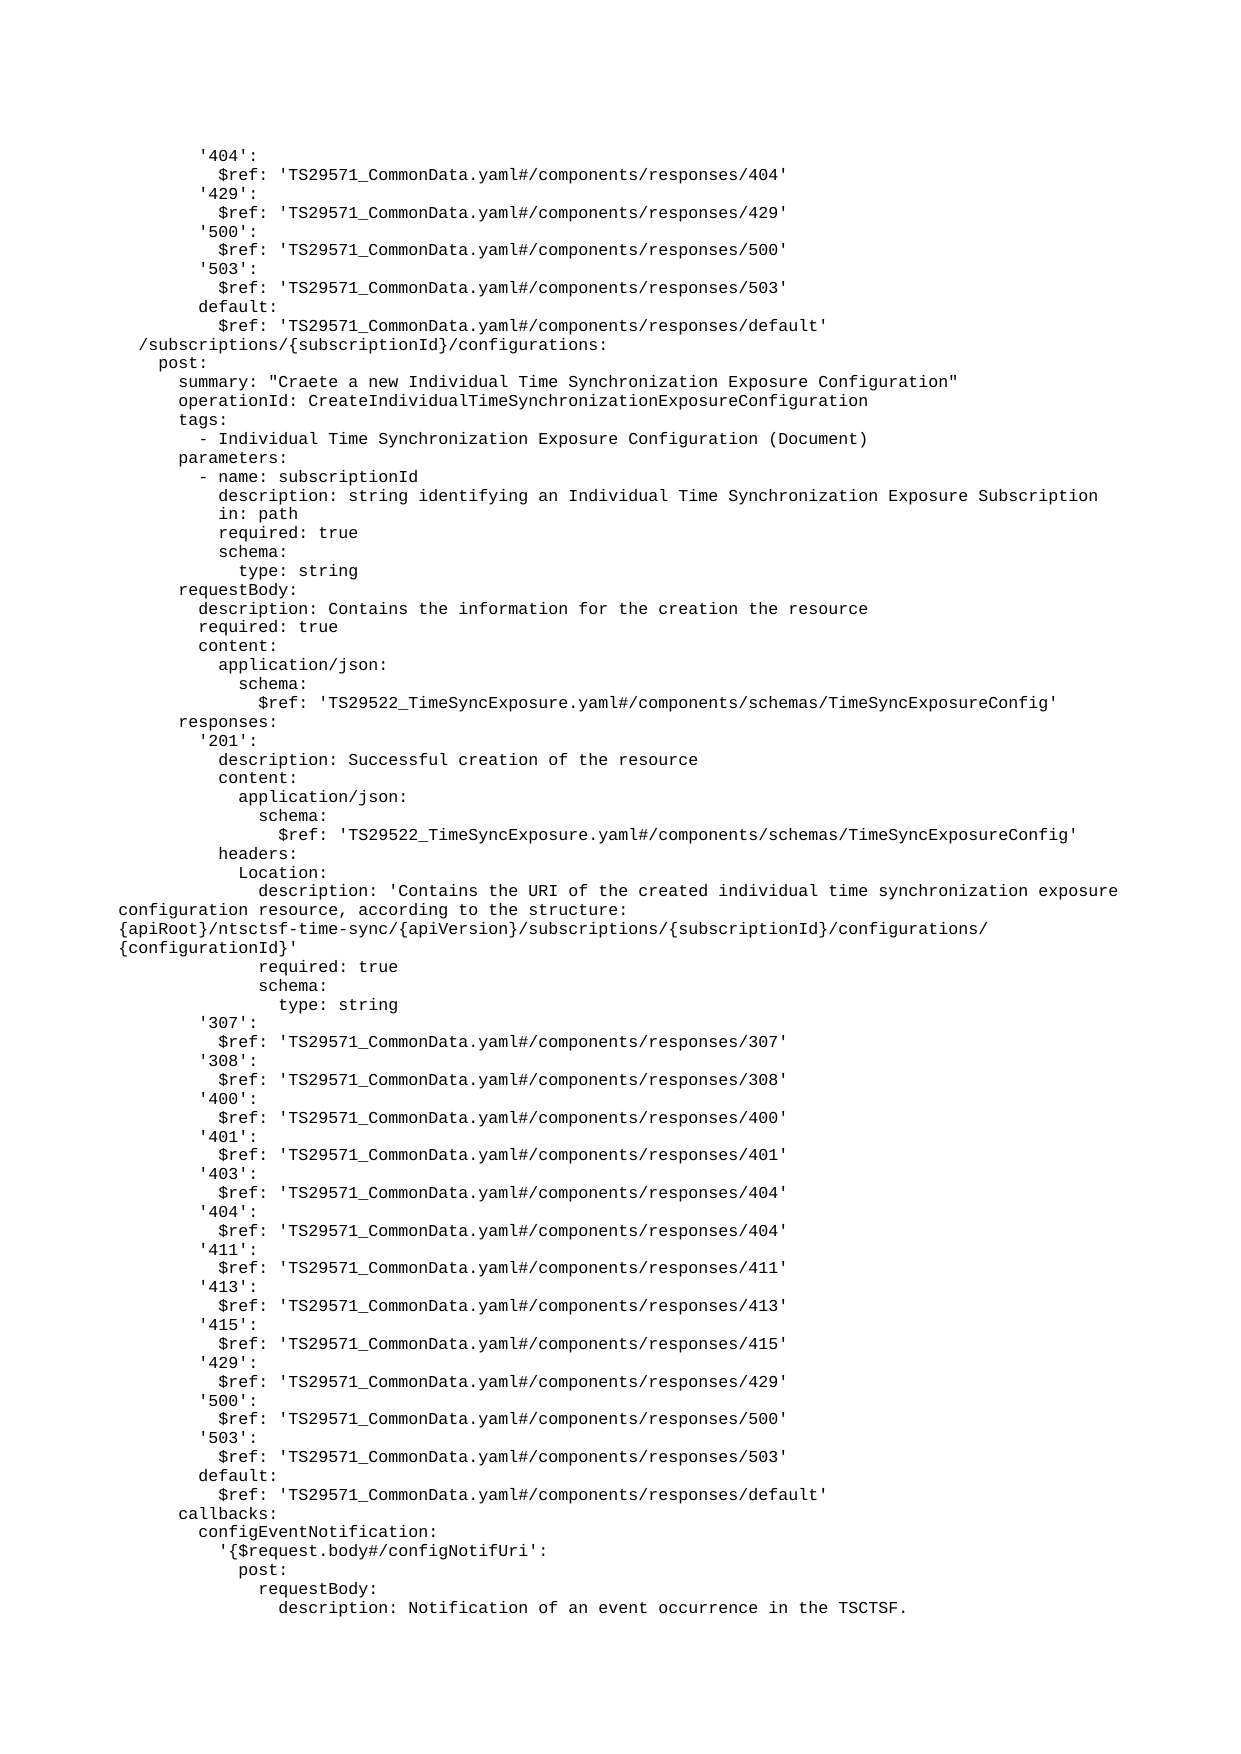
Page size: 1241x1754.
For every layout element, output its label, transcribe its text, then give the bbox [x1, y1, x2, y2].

text '400': [118, 1090, 1122, 1109]
text $ref: 'TS29571_CommonData.yaml#/components/responses/401' [118, 1147, 1122, 1166]
text '413': [118, 1279, 1122, 1298]
text operationId: CreateIndividualTimeSynchronizationExposureConfiguration [118, 393, 1122, 412]
text $ref: 'TS29571_CommonData.yaml#/components/responses/411' [118, 1260, 1122, 1279]
text requestBody: [118, 1581, 1122, 1599]
text $ref: 'TS29571_CommonData.yaml#/components/responses/308' [118, 1072, 1122, 1090]
text $ref: 'TS29571_CommonData.yaml#/components/responses/307' [118, 1034, 1122, 1053]
text '404': [118, 1203, 1122, 1222]
text '201': [118, 732, 1122, 751]
text '411': [118, 1241, 1122, 1260]
text in: path [118, 506, 1122, 525]
text $ref: 'TS29571_CommonData.yaml#/components/responses/400' [118, 1109, 1122, 1128]
text requestBody: [118, 581, 1122, 600]
text required: true [118, 958, 1122, 977]
text description: Successful creation of the resource [118, 751, 1122, 770]
text summary: "Craete a new Individual Time Synchronization Exposure Configuration" [118, 374, 1122, 393]
text '500': [118, 223, 1122, 242]
text application/json: [118, 657, 1122, 676]
text $ref: 'TS29522_TimeSyncExposure.yaml#/components/schemas/TimeSyncExposureConfig' [118, 694, 1122, 713]
text default: [118, 298, 1122, 317]
text $ref: 'TS29571_CommonData.yaml#/components/responses/404' [118, 1185, 1122, 1203]
text $ref: 'TS29571_CommonData.yaml#/components/responses/503' [118, 280, 1122, 298]
text $ref: 'TS29522_TimeSyncExposure.yaml#/components/schemas/TimeSyncExposureConfig' [118, 826, 1122, 845]
text $ref: 'TS29571_CommonData.yaml#/components/responses/500' [118, 242, 1122, 261]
text '308': [118, 1053, 1122, 1072]
text configEventNotification: [118, 1524, 1122, 1543]
text schema: [118, 544, 1122, 562]
text $ref: 'TS29571_CommonData.yaml#/components/responses/413' [118, 1298, 1122, 1317]
text post: [118, 355, 1122, 374]
text callbacks: [118, 1505, 1122, 1524]
text '415': [118, 1317, 1122, 1336]
text default: [118, 1467, 1122, 1486]
text $ref: 'TS29571_CommonData.yaml#/components/responses/415' [118, 1336, 1122, 1354]
text '503': [118, 261, 1122, 280]
text parameters: [118, 449, 1122, 468]
text $ref: 'TS29571_CommonData.yaml#/components/responses/503' [118, 1449, 1122, 1467]
text responses: [118, 713, 1122, 732]
text description: string identifying an Individual Time Synchronization Exposure Subscription [118, 487, 1122, 506]
text headers: [118, 845, 1122, 864]
text '{$request.body#/configNotifUri': [118, 1543, 1122, 1562]
text $ref: 'TS29571_CommonData.yaml#/components/responses/429' [118, 1373, 1122, 1392]
text schema: [118, 808, 1122, 826]
text type: string [118, 562, 1122, 581]
text schema: [118, 676, 1122, 694]
text tags: [118, 412, 1122, 431]
text description: 'Contains the URI of the created individual time synchronization exposure configuration resource, according to the structure: {apiRoot}/ntsctsf-time-sync/{apiVersion}/subscriptions/{subscriptionId}/configurations/{configurationId}' [118, 883, 1122, 958]
text $ref: 'TS29571_CommonData.yaml#/components/responses/500' [118, 1411, 1122, 1430]
text '403': [118, 1166, 1122, 1185]
text schema: [118, 977, 1122, 996]
text '503': [118, 1430, 1122, 1449]
text '404': [118, 148, 1122, 167]
text - name: subscriptionId [118, 468, 1122, 487]
text /subscriptions/{subscriptionId}/configurations: [118, 336, 1122, 355]
text description: Notification of an event occurrence in the TSCTSF. [118, 1599, 1122, 1618]
text '401': [118, 1128, 1122, 1147]
text $ref: 'TS29571_CommonData.yaml#/components/responses/404' [118, 1222, 1122, 1241]
text required: true [118, 619, 1122, 638]
text $ref: 'TS29571_CommonData.yaml#/components/responses/default' [118, 317, 1122, 336]
text type: string [118, 996, 1122, 1015]
text - Individual Time Synchronization Exposure Configuration (Document) [118, 431, 1122, 449]
text description: Contains the information for the creation the resource [118, 600, 1122, 619]
text '429': [118, 1354, 1122, 1373]
text content: [118, 638, 1122, 657]
text $ref: 'TS29571_CommonData.yaml#/components/responses/404' [118, 167, 1122, 185]
text content: [118, 770, 1122, 789]
text $ref: 'TS29571_CommonData.yaml#/components/responses/default' [118, 1486, 1122, 1505]
text required: true [118, 525, 1122, 544]
text '429': [118, 185, 1122, 204]
text $ref: 'TS29571_CommonData.yaml#/components/responses/429' [118, 204, 1122, 223]
text '307': [118, 1015, 1122, 1034]
text '500': [118, 1392, 1122, 1411]
text Location: [118, 864, 1122, 883]
text application/json: [118, 789, 1122, 808]
text post: [118, 1562, 1122, 1581]
